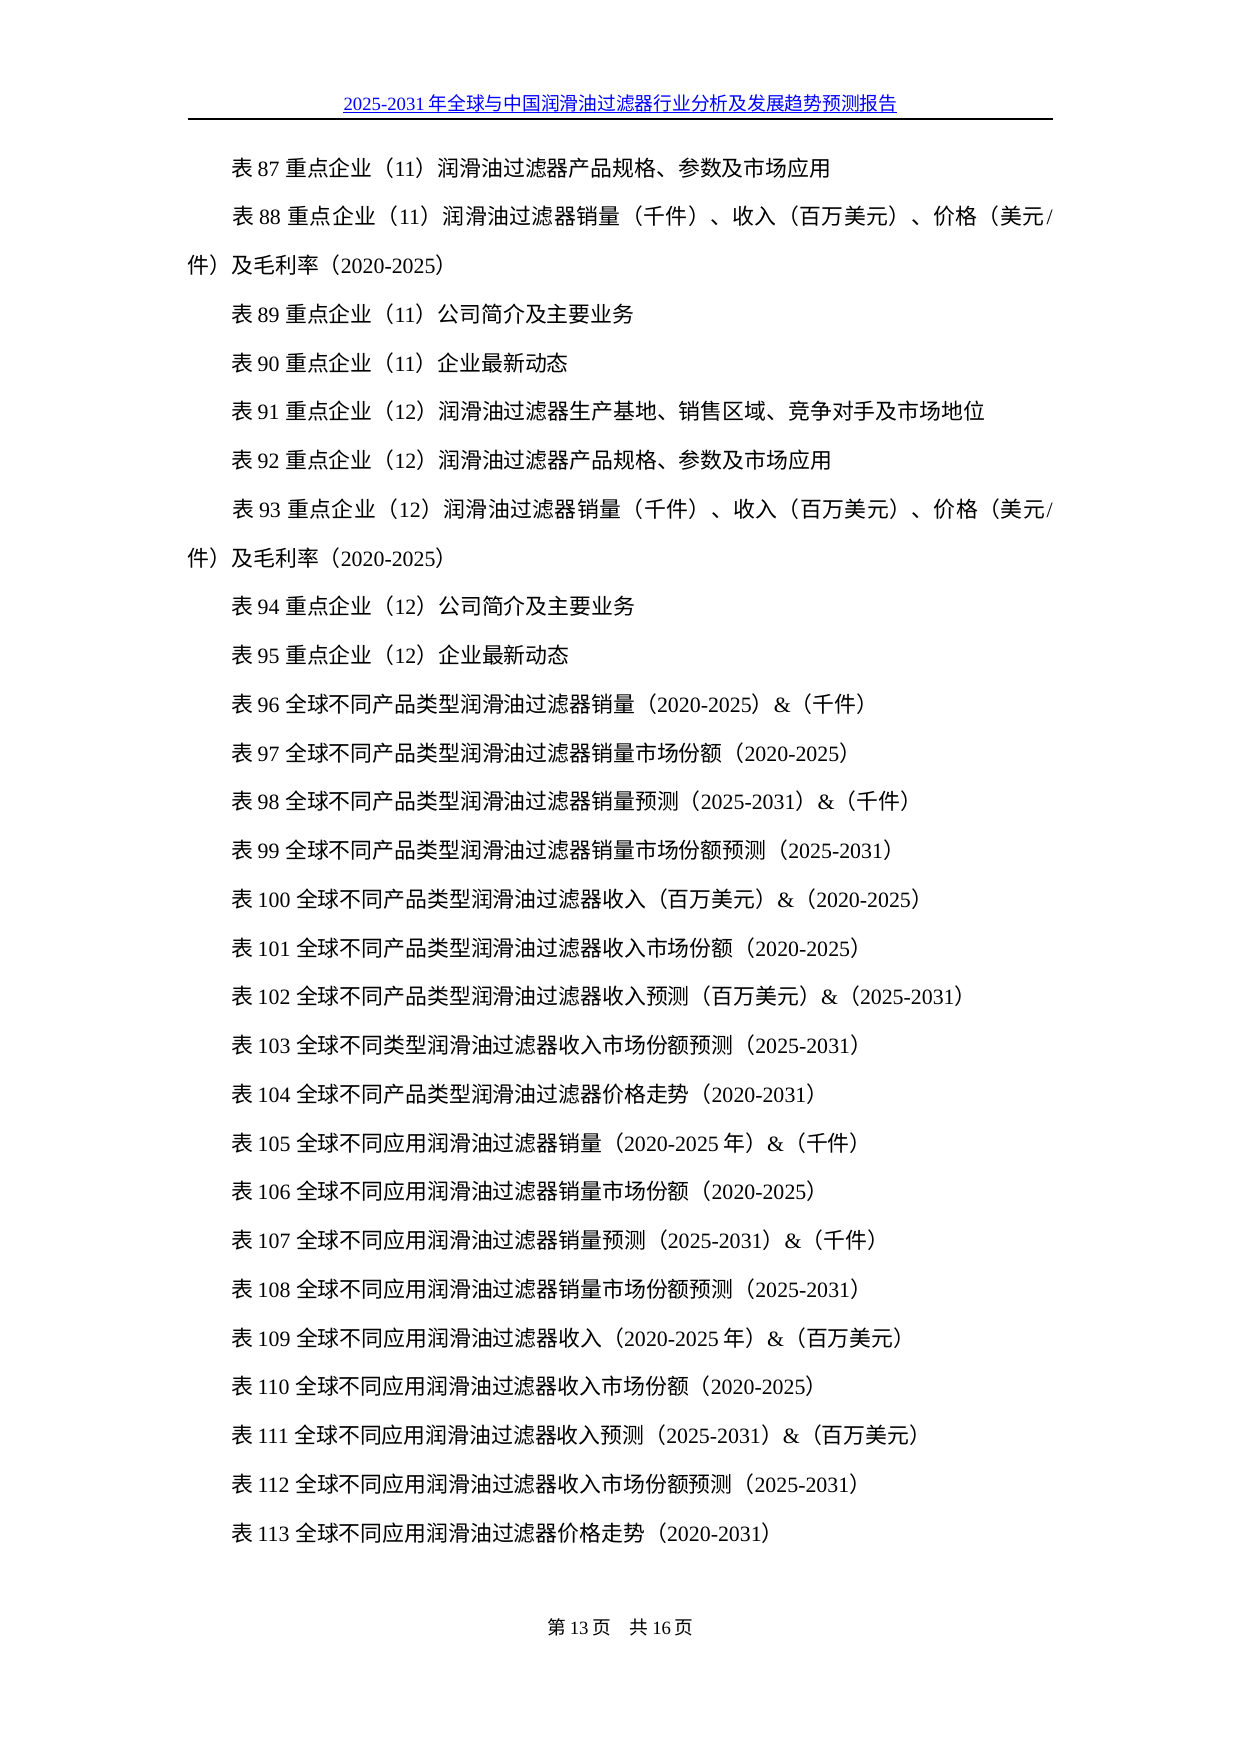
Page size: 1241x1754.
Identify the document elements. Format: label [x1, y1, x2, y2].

text [187, 150, 1053, 1548]
